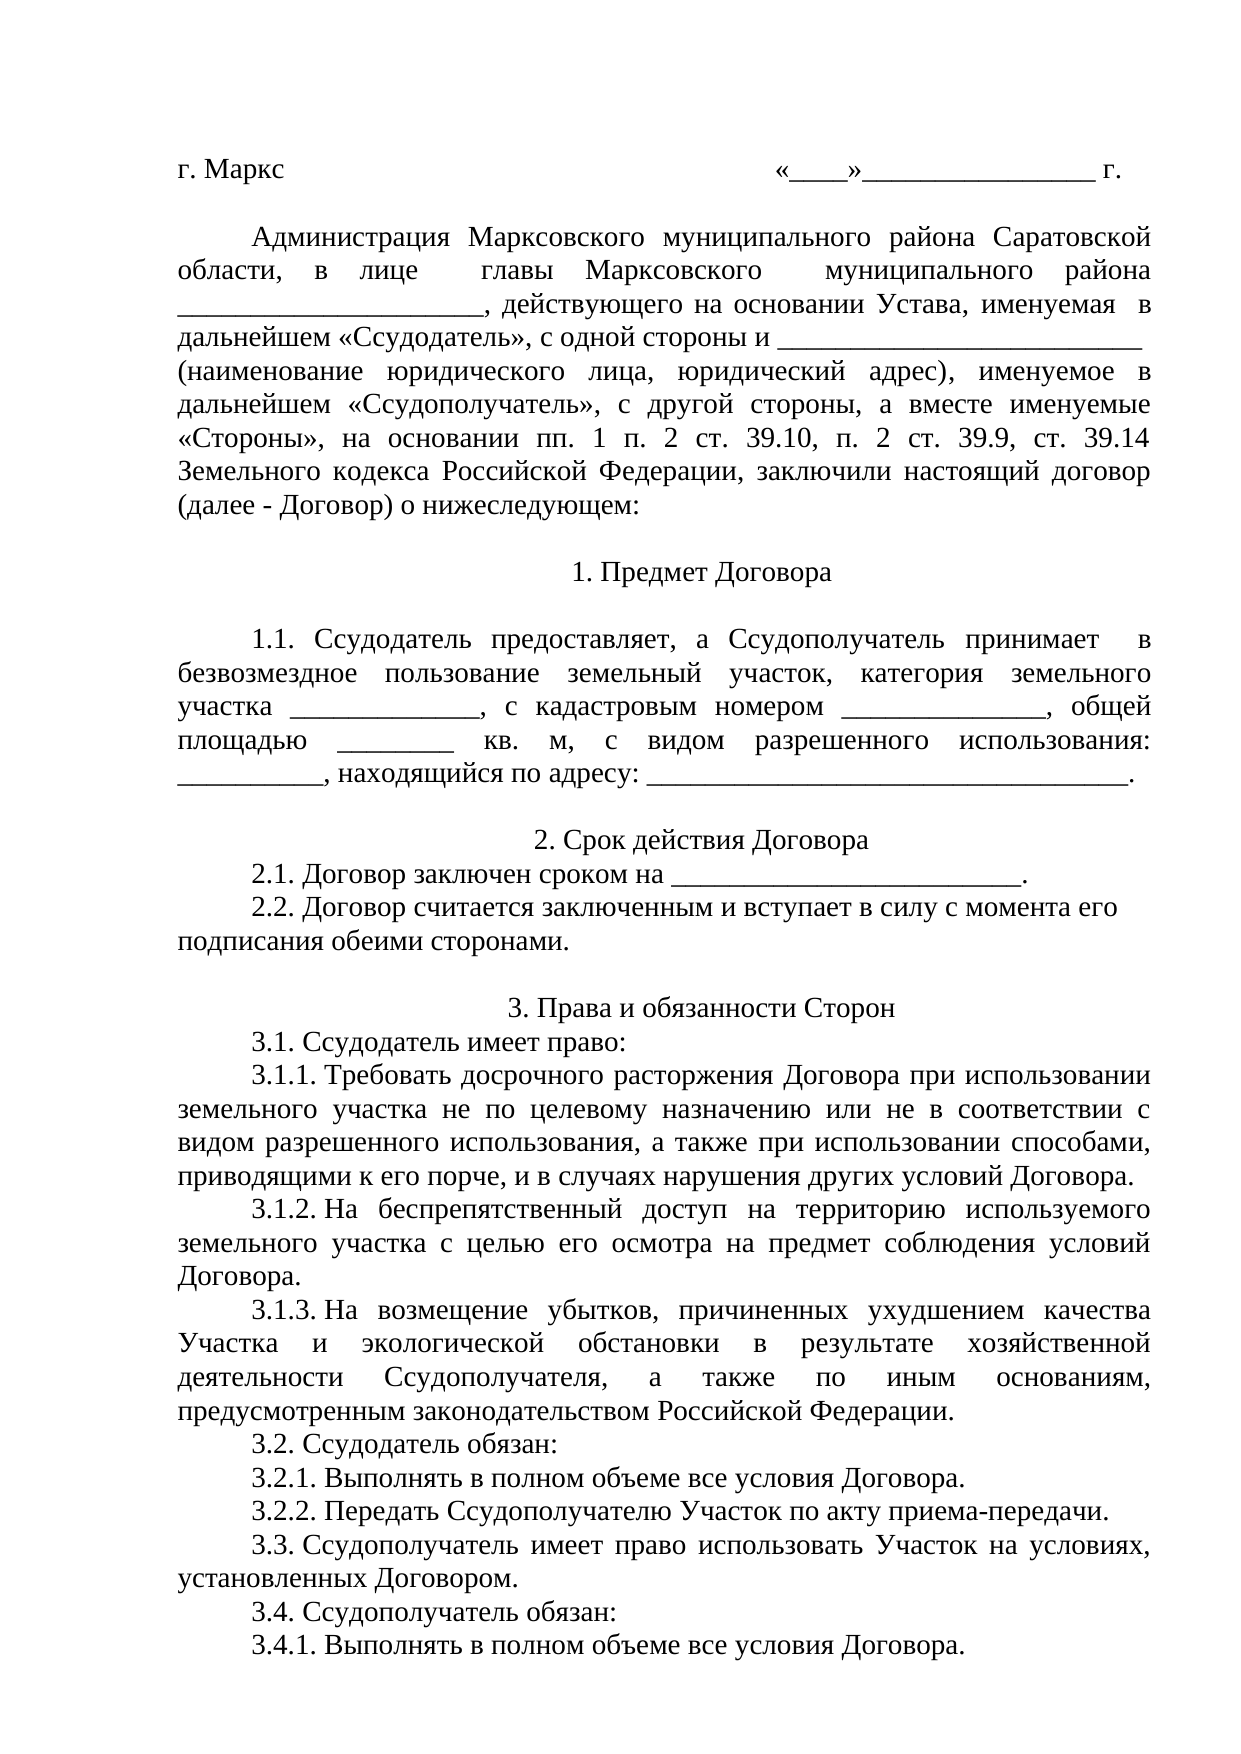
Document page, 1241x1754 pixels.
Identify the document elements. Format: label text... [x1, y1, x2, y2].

text 3.2.1. Выполнять в полном объеме все условия Договора. [177, 1460, 1152, 1493]
text 1. Предмет Договора [177, 554, 1152, 588]
text 3.3. Ссудополучатель имеет право использовать Участок на условиях, установленных Договором. [177, 1527, 1152, 1594]
text 2. Срок действия Договора [177, 822, 1152, 856]
text Администрация Марксовского муниципального района Саратовской области, в лице главы Марксовского муниципального района _____________________, действующего на основании Устава, именуемая в дальнейшем «Ссудодатель», с одной стороны и _________________________ [177, 219, 1152, 353]
text (наименование юридического лица, юридический адрес), именуемое в дальнейшем «Ссудополучатель», с другой стороны, а вместе именуемые «Стороны», на основании пп. 1 п. 2 ст. 39.10, п. 2 ст. 39.9, ст. 39.14 Земельного кодекса Российской Федерации, заключили настоящий договор (далее - Договор) о нижеследующем: [177, 353, 1152, 521]
text г. Маркс «____»________________ г. [177, 152, 1152, 185]
text 3.2. Ссудодатель обязан: [177, 1426, 1152, 1460]
text 3.4. Ссудополучатель обязан: [177, 1594, 1152, 1627]
text 3.1. Ссудодатель имеет право: [177, 1024, 1152, 1057]
text 3.1.1. Требовать досрочного расторжения Договора при использовании земельного участка не по целевому назначению или не в соответствии с видом разрешенного использования, а также при использовании способами, приводящими к его порче, и в случаях нарушения других условий Договора. [177, 1057, 1152, 1191]
text 2.2. Договор считается заключенным и вступает в силу с момента его подписания обеими сторонами. [177, 889, 1152, 957]
text 3.4.1. Выполнять в полном объеме все условия Договора. [177, 1627, 1152, 1661]
text 3.2.2. Передать Ссудополучателю Участок по акту приема-передачи. [177, 1493, 1152, 1527]
text 3.1.3. На возмещение убытков, причиненных ухудшением качества Участка и экологической обстановки в результате хозяйственной деятельности Ссудополучателя, а также по иным основаниям, предусмотренным законодательством Российской Федерации. [177, 1292, 1152, 1426]
text 2.1. Договор заключен сроком на ________________________. [177, 856, 1152, 889]
text 3.1.2. На беспрепятственный доступ на территорию используемого земельного участка с целью его осмотра на предмет соблюдения условий Договора. [177, 1191, 1152, 1292]
text 1.1. Ссудодатель предоставляет, а Ссудополучатель принимает в безвозмездное пользование земельный участок, категория земельного участка _____________, с кадастровым номером ______________, общей площадью ________ кв. м, с видом разрешенного использования: __________, находящийся по адресу: _________________________________. [177, 621, 1152, 789]
text 3. Права и обязанности Сторон [177, 990, 1152, 1024]
